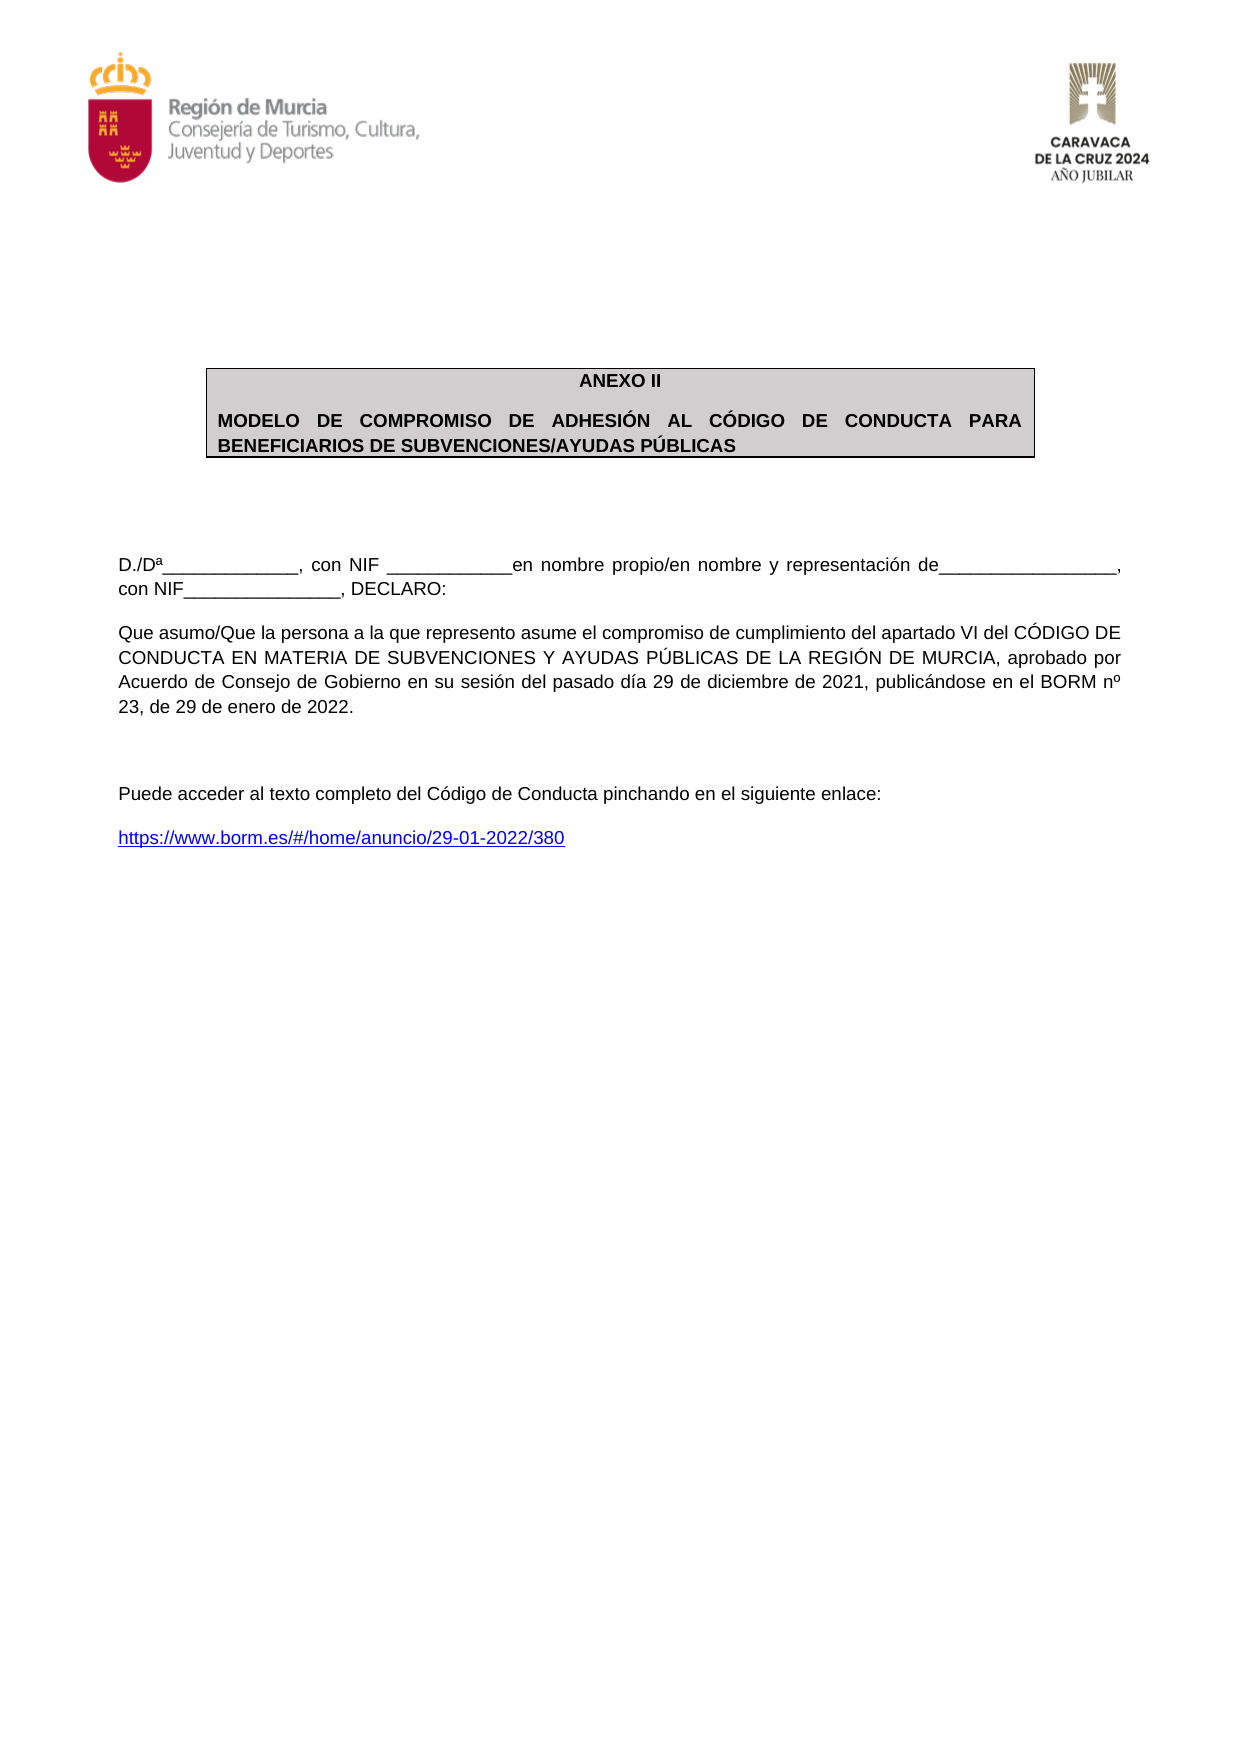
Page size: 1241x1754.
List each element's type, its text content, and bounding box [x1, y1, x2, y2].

text D./Dª_____________, con NIF ____________en nombre propio/en nombre y representación de_________________, con NIF_______________, DECLARO: [118, 553, 1122, 600]
text https://www.borm.es/#/home/anuncio/29-01-2022/380 [118, 827, 1122, 848]
text Puede acceder al texto completo del Código de Conducta pinchando en el siguiente enlace: [118, 783, 1122, 805]
picture [0, 10, 1238, 283]
table_header ANEXO II MODELO DE COMPROMISO DE ADHESIÓN AL CÓDIGO DE CONDUCTA PARA BENEFICIARIOS DE SUBVENCIONES/AYUDAS PÚBLICAS [207, 369, 1034, 456]
text Que asumo/Que la persona a la que represento asume el compromiso de cumplimiento del apartado VI del CÓDIGO DE CONDUCTA EN MATERIA DE SUBVENCIONES Y AYUDAS PÚBLICAS DE LA REGIÓN DE MURCIA, aprobado por Acuerdo de Consejo de Gobierno en su sesión del pasado día 29 de diciembre de 2021, publicándose en el BORM nº 23, de 29 de enero de 2022. [118, 622, 1122, 718]
